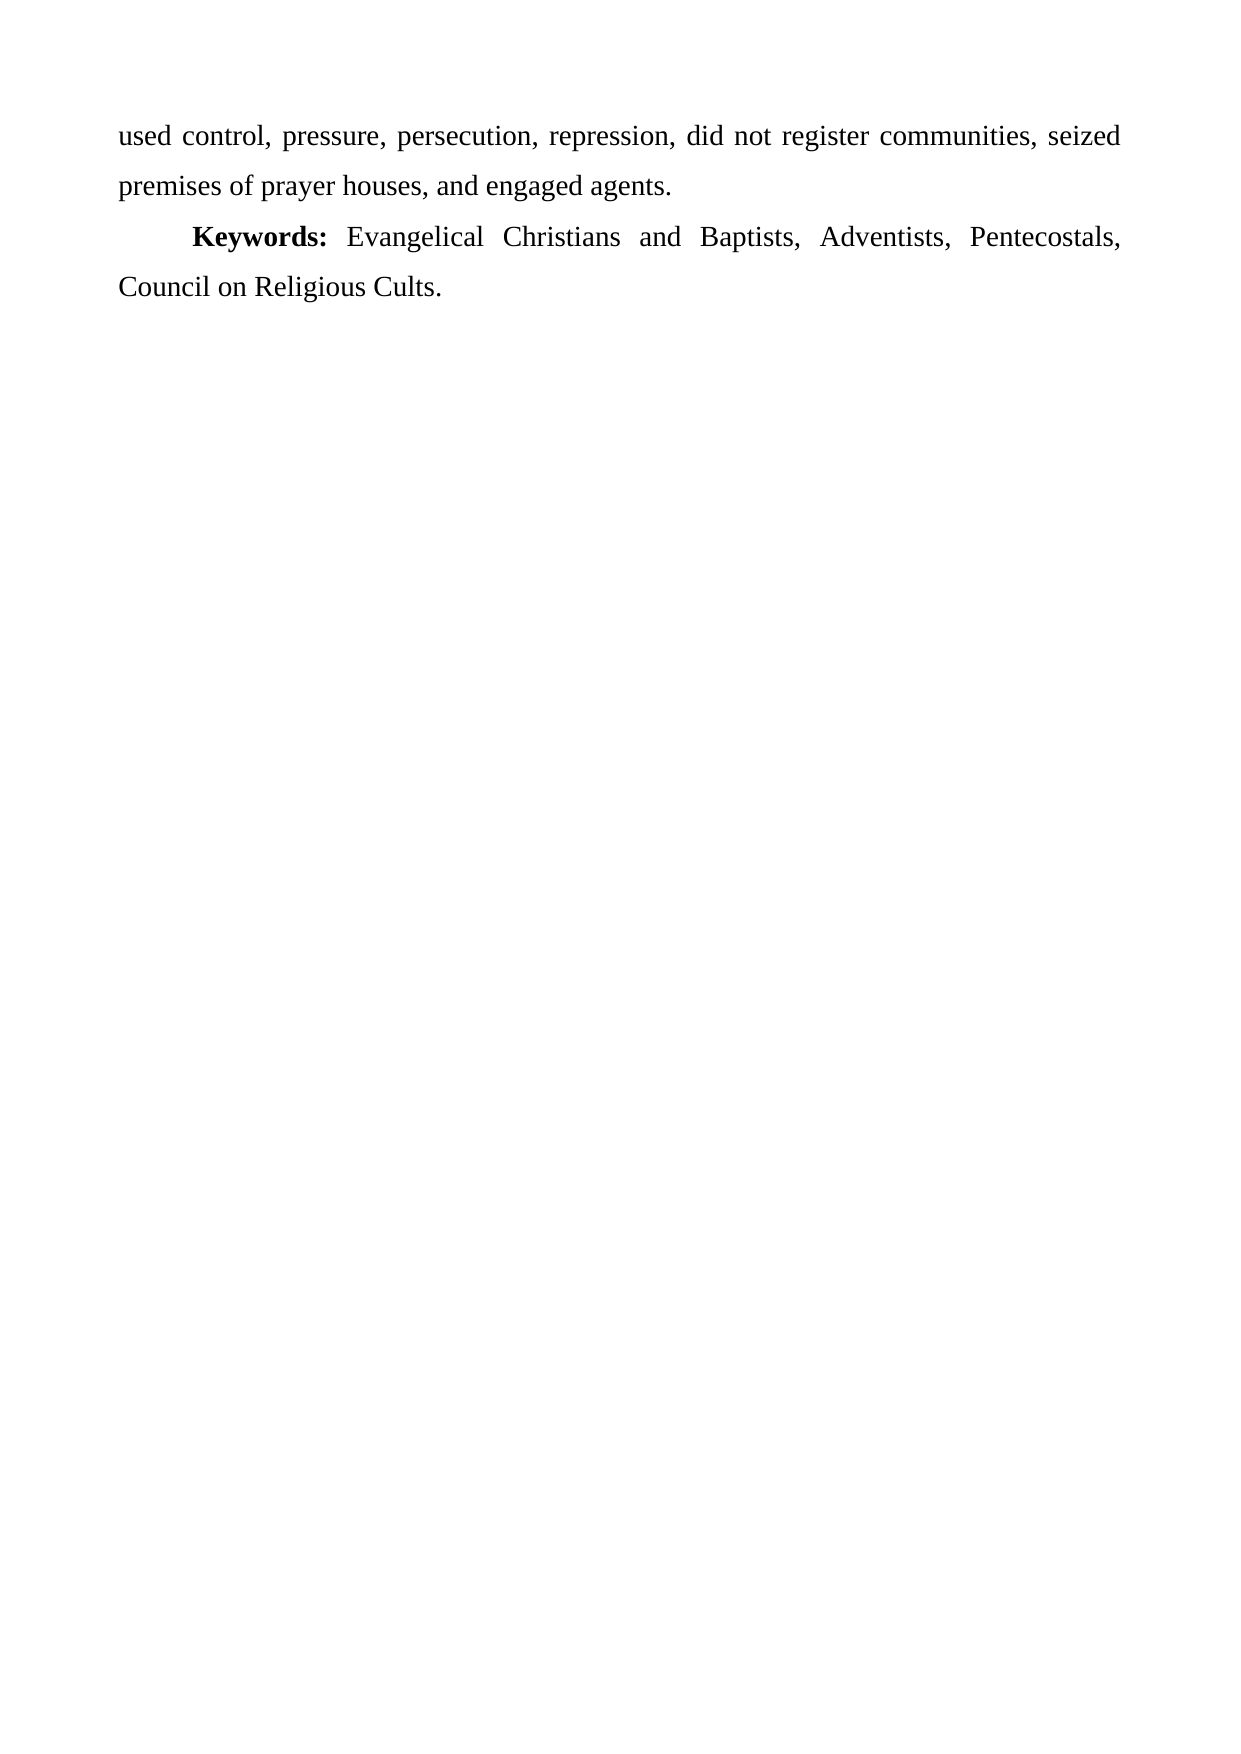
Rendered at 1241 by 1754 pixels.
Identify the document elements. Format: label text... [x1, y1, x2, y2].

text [118, 118, 1122, 202]
text Keywords: Evangelical Christians and Baptists, Adventists, Pentecostals, Council on Religious Cults. [118, 219, 1122, 303]
